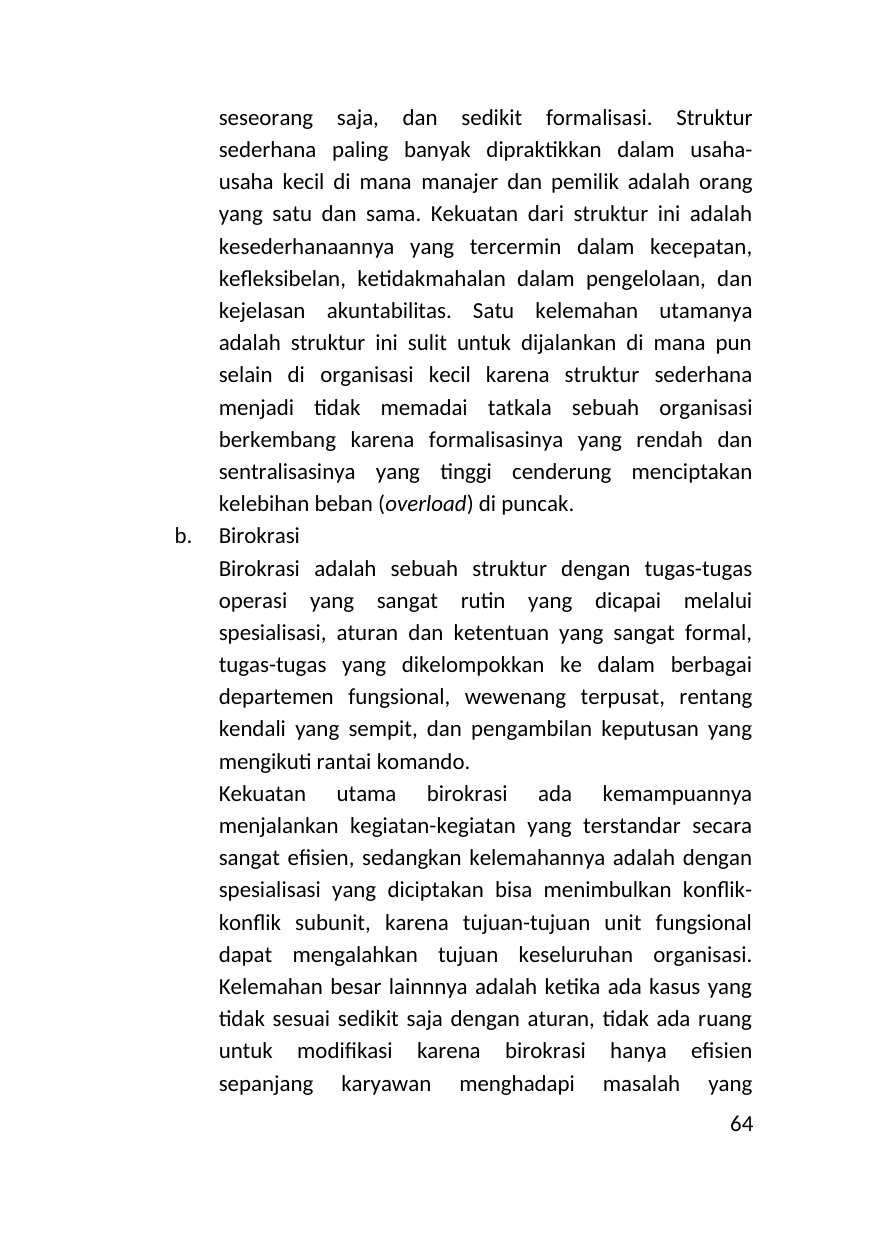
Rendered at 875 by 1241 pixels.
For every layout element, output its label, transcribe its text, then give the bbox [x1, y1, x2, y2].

subtitle Birokrasi [174, 521, 753, 549]
text Birokrasi adalah sebuah struktur dengan tugas-tugas operasi yang sangat rutin yang dicapai melalui spesialisasi, aturan dan ketentuan yang sangat formal, tugas-tugas yang dikelompokkan ke dalam berbagai departemen fungsional, wewenang terpusat, rentang kendali yang sempit, dan pengambilan keputusan yang mengikuti rantai komando. [218, 554, 753, 775]
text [218, 103, 753, 517]
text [218, 779, 753, 1097]
